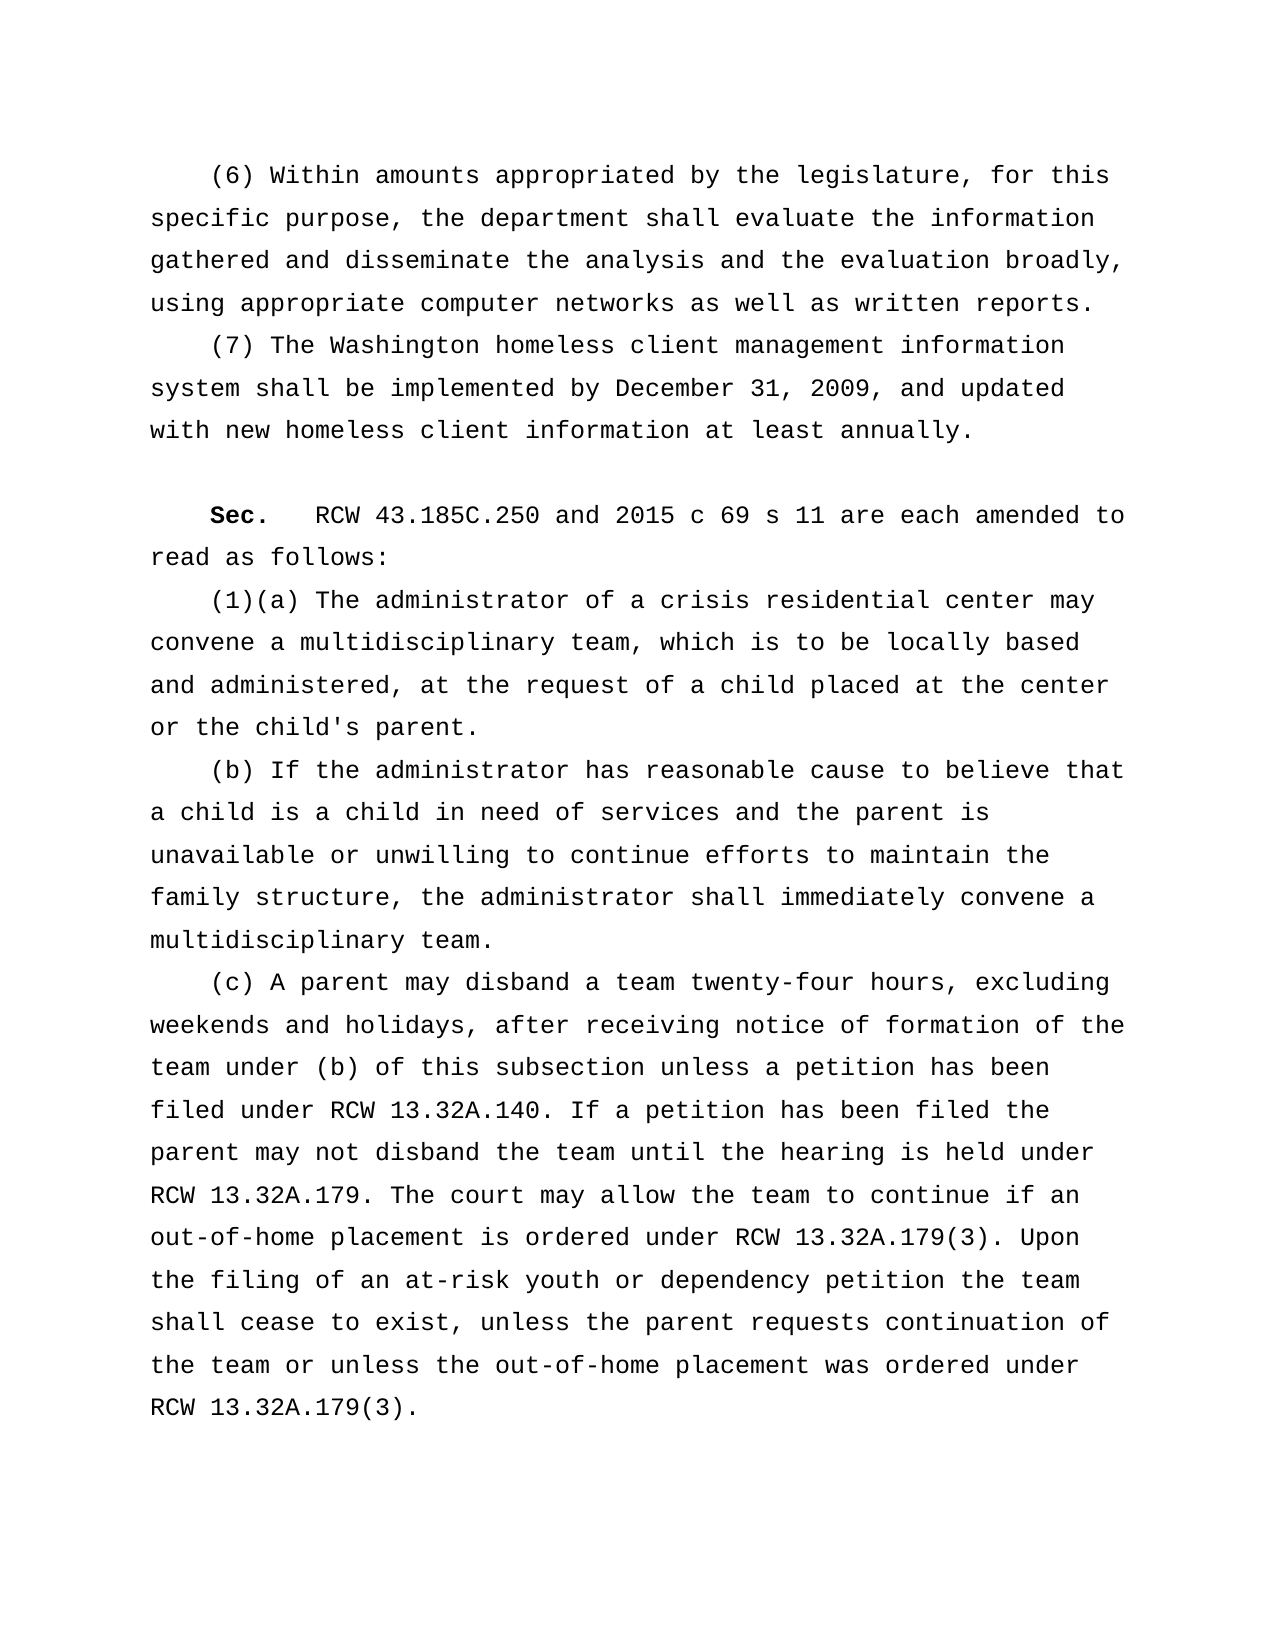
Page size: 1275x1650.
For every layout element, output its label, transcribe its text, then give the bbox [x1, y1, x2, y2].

text (6) Within amounts appropriated by the legislature, for this specific purpose, the department shall evaluate the information gathered and disseminate the analysis and the evaluation broadly, using appropriate computer networks as well as written reports. [150, 150, 1125, 320]
text (1)(a) The administrator of a crisis residential center may convene a multidisciplinary team, which is to be locally based and administered, at the request of a child placed at the center or the child's parent. [150, 574, 1125, 744]
text (c) A parent may disband a team twenty-four hours, excluding weekends and holidays, after receiving notice of formation of the team under (b) of this subsection unless a petition has been filed under RCW 13.32A.140. If a petition has been filed the parent may not disband the team until the hearing is held under RCW 13.32A.179. The court may allow the team to continue if an out-of-home placement is ordered under RCW 13.32A.179(3). Upon the filing of an at-risk youth or dependency petition the team shall cease to exist, unless the parent requests continuation of the team or unless the out-of-home placement was ordered under RCW 13.32A.179(3). [150, 957, 1125, 1424]
text (b) If the administrator has reasonable cause to believe that a child is a child in need of services and the parent is unavailable or unwilling to continue efforts to maintain the family structure, the administrator shall immediately convene a multidisciplinary team. [150, 744, 1125, 957]
text Sec. RCW 43.185C.250 and 2015 c 69 s 11 are each amended to read as follows: [150, 489, 1125, 574]
text (7) The Washington homeless client management information system shall be implemented by December 31, 2009, and updated with new homeless client information at least annually. [150, 320, 1125, 447]
